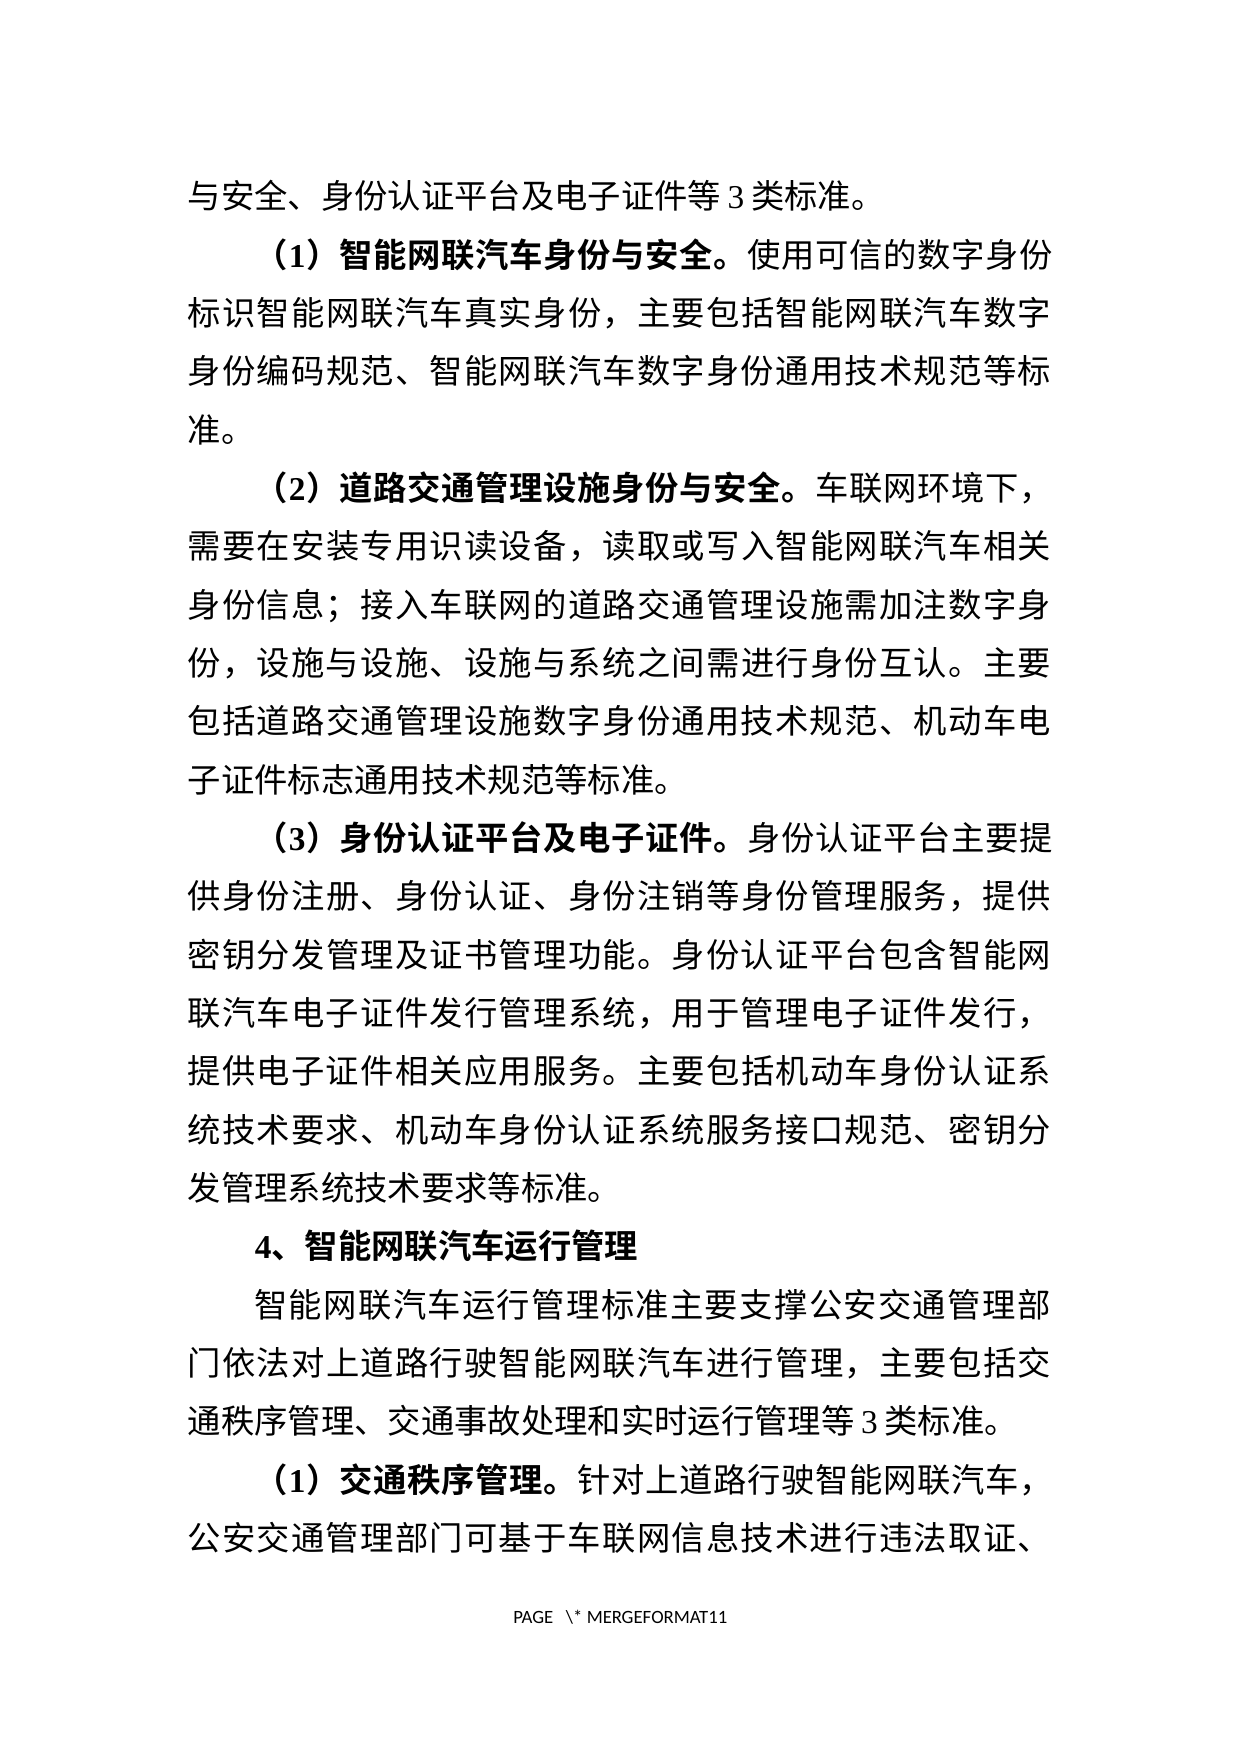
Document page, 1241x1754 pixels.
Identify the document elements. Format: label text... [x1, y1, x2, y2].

text （2）道路交通管理设施身份与安全。车联网环境下，需要在安装专用识读设备，读取或写入智能网联汽车相关身份信息；接入车联网的道路交通管理设施需加注数字身份，设施与设施、设施与系统之间需进行身份互认。主要包括道路交通管理设施数字身份通用技术规范、机动车电子证件标志通用技术规范等标准。 [187, 454, 1053, 804]
text 智能网联汽车运行管理标准主要支撑公安交通管理部门依法对上道路行驶智能网联汽车进行管理，主要包括交通秩序管理、交通事故处理和实时运行管理等3类标准。 [187, 1270, 1053, 1445]
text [187, 1445, 1053, 1562]
text 4、智能网联汽车运行管理 [187, 1212, 1053, 1270]
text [187, 162, 1053, 220]
text （3）身份认证平台及电子证件。身份认证平台主要提供身份注册、身份认证、身份注销等身份管理服务，提供密钥分发管理及证书管理功能。身份认证平台包含智能网联汽车电子证件发行管理系统，用于管理电子证件发行，提供电子证件相关应用服务。主要包括机动车身份认证系统技术要求、机动车身份认证系统服务接口规范、密钥分发管理系统技术要求等标准。 [187, 804, 1053, 1212]
text （1）智能网联汽车身份与安全。使用可信的数字身份标识智能网联汽车真实身份，主要包括智能网联汽车数字身份编码规范、智能网联汽车数字身份通用技术规范等标准。 [187, 220, 1053, 454]
